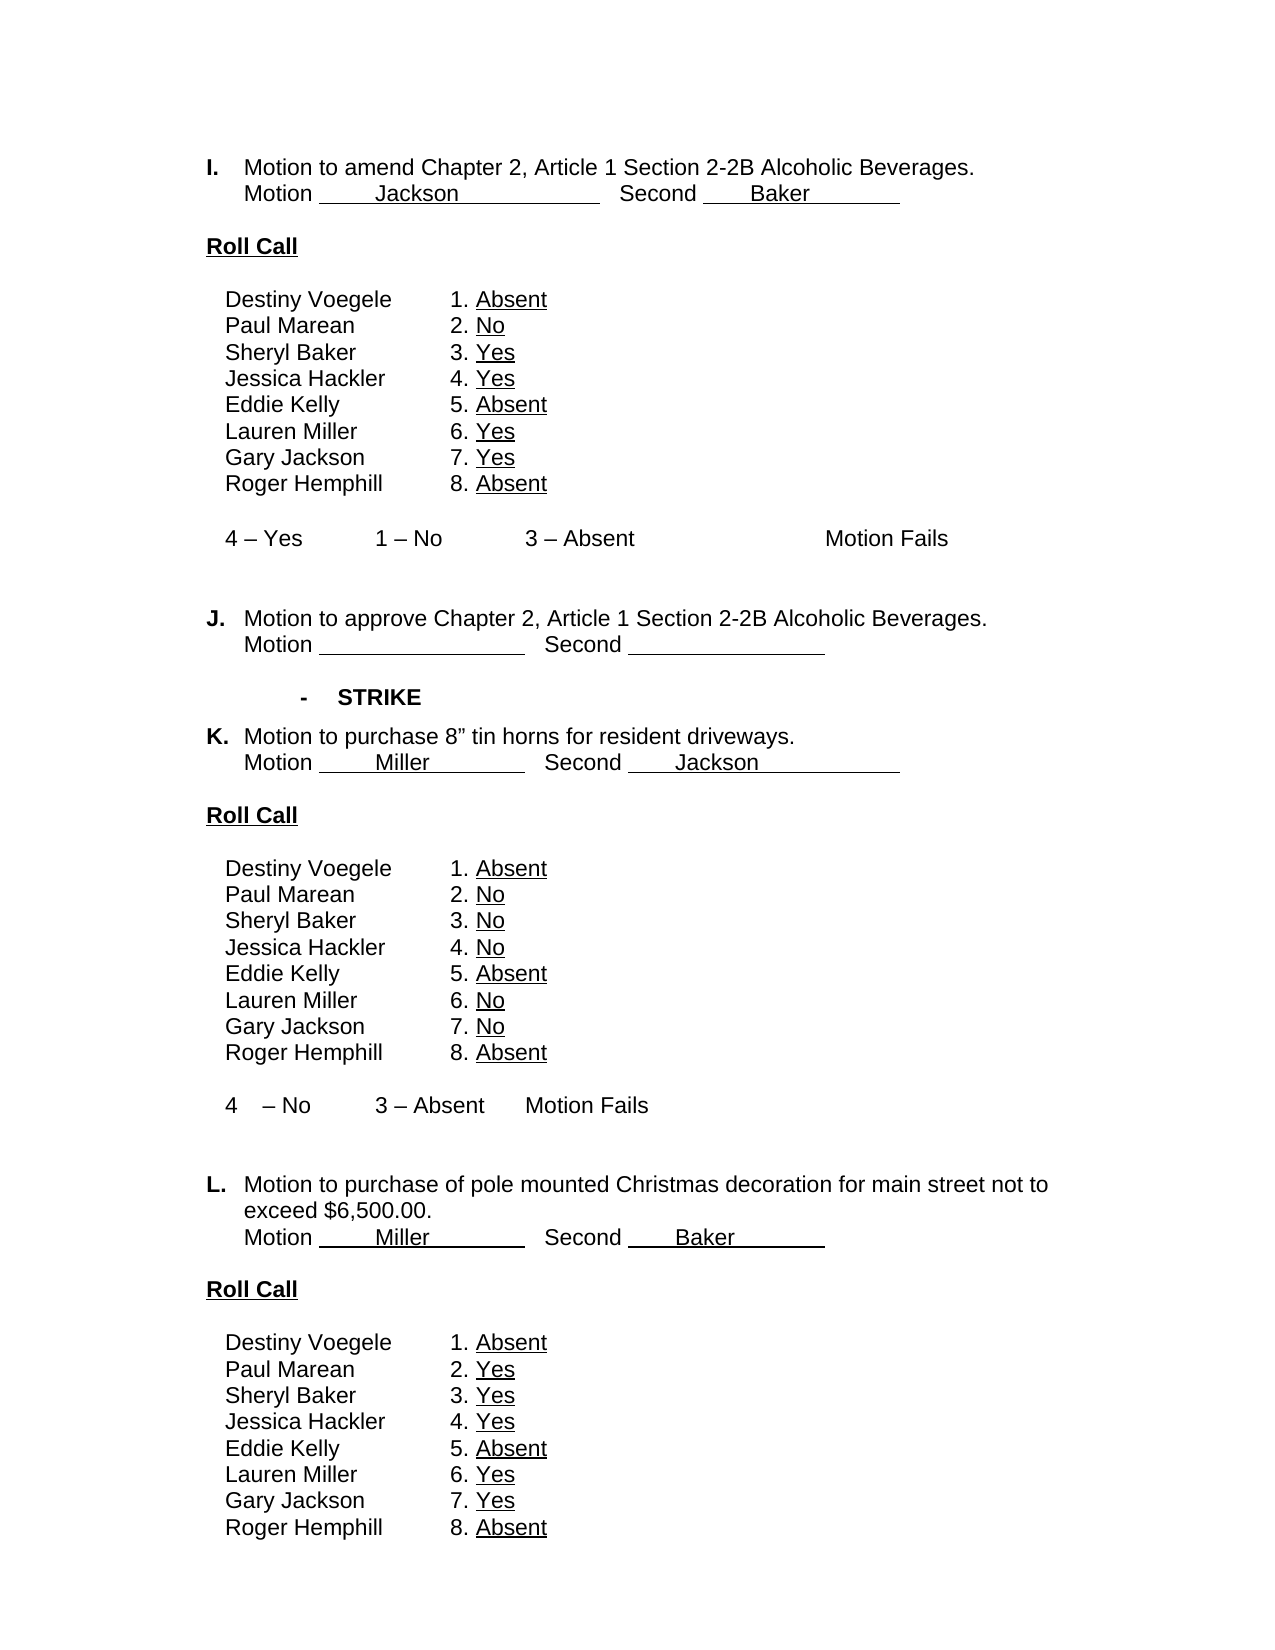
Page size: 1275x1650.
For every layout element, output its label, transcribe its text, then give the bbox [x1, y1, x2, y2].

list Motion to purchase of pole mounted Christmas decoration for main street not to exceed $6,500.00. [206, 1171, 1125, 1224]
text Eddie Kelly 5. Absent [187, 391, 1125, 418]
text Destiny Voegele 1. Absent [187, 286, 1125, 312]
text Eddie Kelly 5. Absent [187, 960, 1125, 987]
text Roll Call [206, 802, 1125, 828]
text Lauren Miller 6. Yes [187, 418, 1125, 444]
text 4 – Yes 1 – No 3 – Absent Motion Fails [187, 525, 1125, 552]
list Motion to approve Chapter 2, Article 1 Section 2-2B Alcoholic Beverages. [206, 604, 1125, 631]
text Jessica Hackler 4. Yes [187, 365, 1125, 391]
text Eddie Kelly 5. Absent [187, 1434, 1125, 1461]
list Motion to amend Chapter 2, Article 1 Section 2-2B Alcoholic Beverages. [206, 154, 1125, 180]
list – No 3 – Absent Motion Fails [225, 1092, 1125, 1118]
text Jessica Hackler 4. Yes [187, 1408, 1125, 1434]
text Gary Jackson 7. Yes [187, 444, 1125, 470]
text Gary Jackson 7. Yes [187, 1487, 1125, 1514]
text Paul Marean 2. No [187, 881, 1125, 907]
text Paul Marean 2. Yes [187, 1356, 1125, 1382]
text Destiny Voegele 1. Absent [187, 855, 1125, 881]
text Paul Marean 2. No [187, 312, 1125, 338]
text Jessica Hackler 4. No [187, 934, 1125, 960]
text Destiny Voegele 1. Absent [187, 1329, 1125, 1356]
text Roger Hemphill 8. Absent [187, 1039, 1125, 1066]
list STRIKE [300, 683, 1125, 710]
text Motion Jackson Second Baker [225, 180, 1125, 207]
text Motion Second [225, 631, 1125, 657]
text Roger Hemphill 8. Absent [187, 470, 1125, 497]
text Sheryl Baker 3. No [187, 907, 1125, 934]
text Motion Miller Second Jackson [225, 749, 1125, 776]
text Gary Jackson 7. No [187, 1013, 1125, 1039]
text Sheryl Baker 3. Yes [187, 338, 1125, 365]
text Roger Hemphill 8. Absent [187, 1514, 1125, 1540]
text Sheryl Baker 3. Yes [187, 1382, 1125, 1408]
list Motion to purchase 8” tin horns for resident driveways. [206, 723, 1125, 749]
text Lauren Miller 6. No [187, 987, 1125, 1013]
text Roll Call [206, 233, 1125, 259]
text Motion Miller Second Baker [225, 1224, 1125, 1250]
text Lauren Miller 6. Yes [187, 1461, 1125, 1487]
text Roll Call [206, 1276, 1125, 1303]
